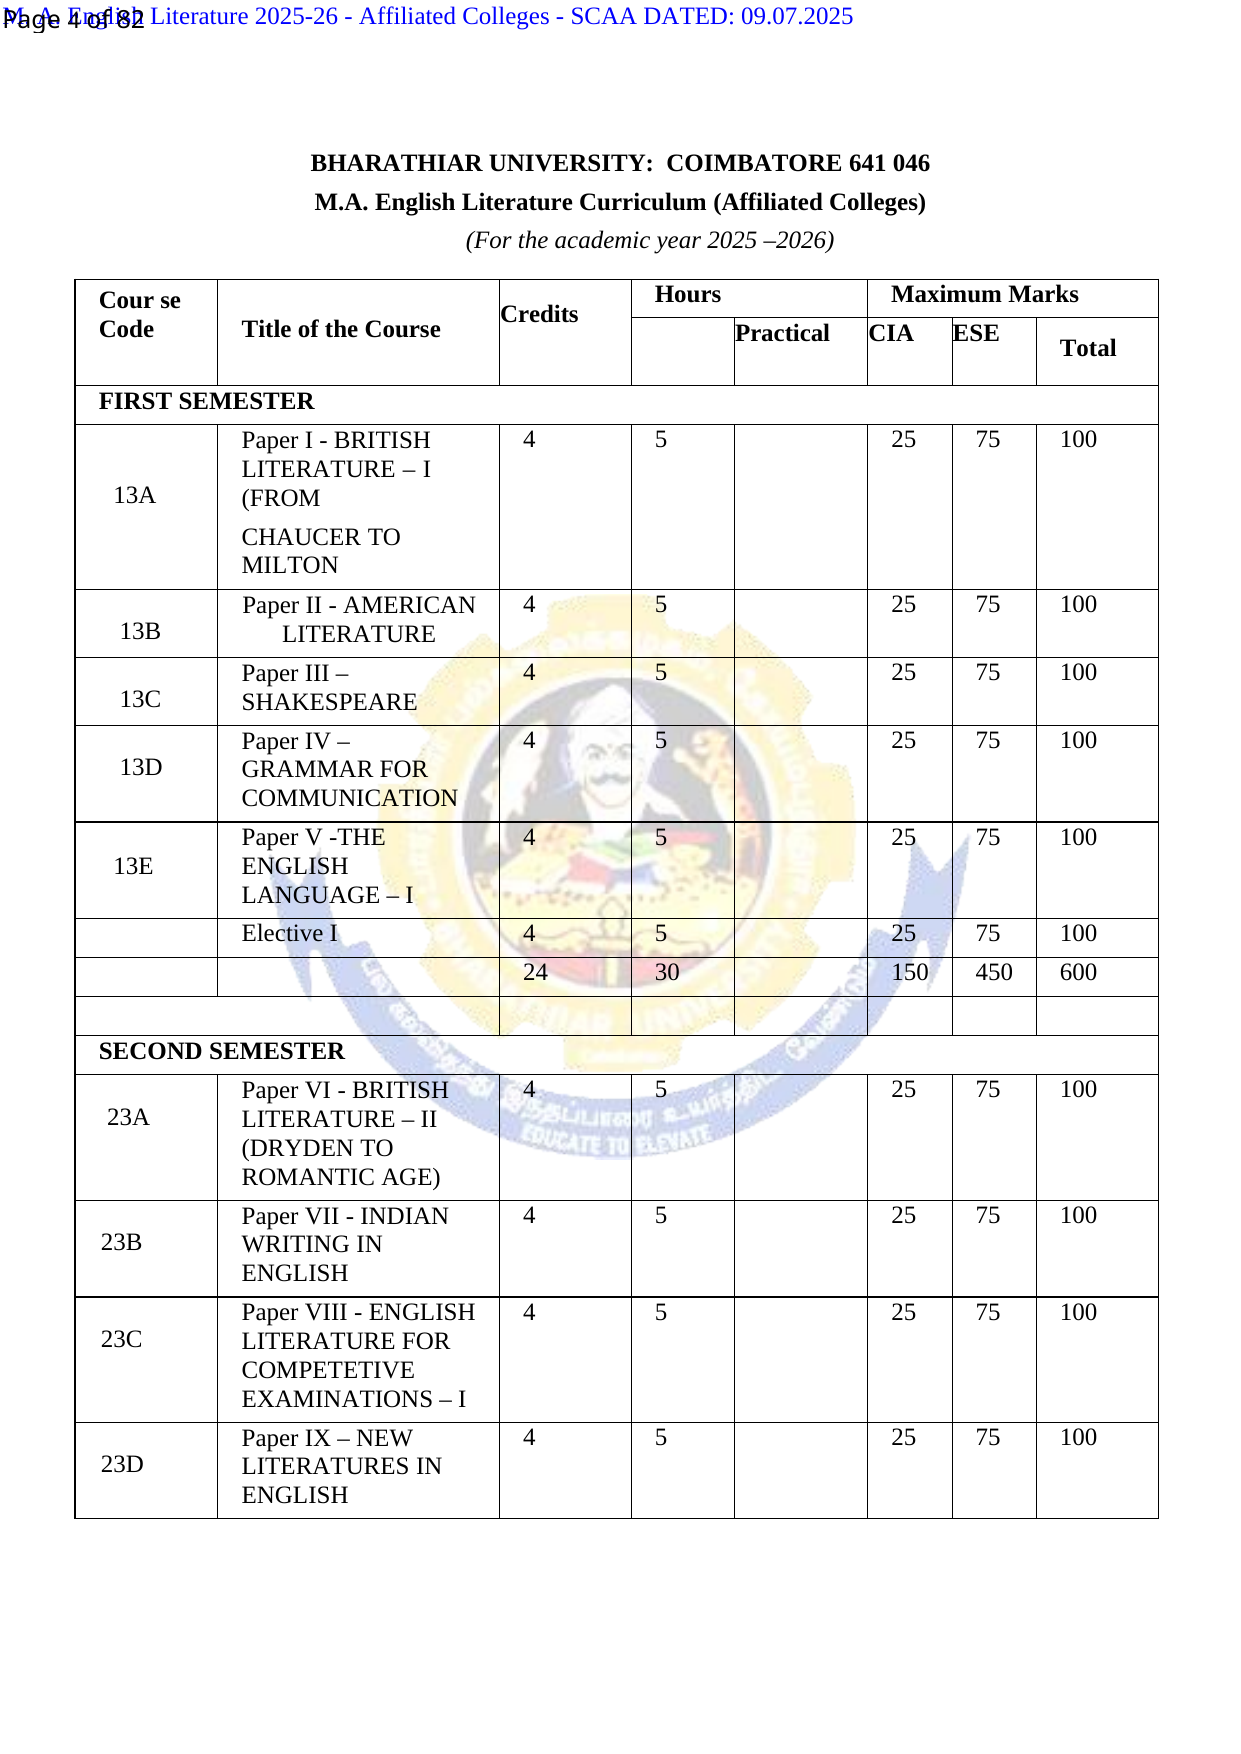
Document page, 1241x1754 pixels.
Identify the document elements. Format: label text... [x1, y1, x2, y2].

table_cell 100 [1037, 1201, 1158, 1296]
table_cell Paper V -THE ENGLISH LANGUAGE – I [218, 823, 499, 918]
table_cell 100 [1037, 425, 1158, 589]
table_cell 25 [868, 1423, 952, 1518]
table_cell 4 [500, 1201, 631, 1296]
table_header Title of the Course [218, 280, 499, 385]
table_cell 75 [953, 590, 1036, 657]
table_cell [76, 919, 217, 957]
table_cell Paper VII - INDIAN WRITING IN ENGLISH [218, 1201, 499, 1296]
table_cell 5 [632, 726, 734, 821]
text M.A. English Literature Curriculum (Affiliated Colleges) [314, 187, 1176, 216]
table_header Maximum Marks [868, 280, 1158, 317]
table_cell 13D [76, 726, 217, 821]
table_cell 25 [868, 1201, 952, 1296]
table_cell 23A [76, 1075, 217, 1200]
table_cell 100 [1037, 590, 1158, 657]
table_cell 4 [500, 823, 631, 918]
table_cell 100 [1037, 1423, 1158, 1518]
table_cell Elective I [218, 919, 499, 957]
table_cell 4 [500, 726, 631, 821]
table_cell 75 [953, 1201, 1036, 1296]
table_cell 5 [632, 1075, 734, 1200]
table_cell SECOND SEMESTER [76, 1036, 1158, 1074]
table_cell 100 [1037, 726, 1158, 821]
table_cell 75 [953, 1075, 1036, 1200]
table_cell [735, 658, 867, 725]
table_cell Paper I - BRITISH LITERATURE – I (FROM CHAUCER TO MILTON [218, 425, 499, 589]
table_cell 5 [632, 1201, 734, 1296]
table_cell [735, 997, 867, 1035]
table_cell [735, 726, 867, 821]
table_cell ESE [953, 318, 1036, 385]
table_cell [500, 997, 631, 1035]
table_cell 4 [500, 919, 631, 957]
table_cell 5 [632, 1298, 734, 1422]
table_cell 30 [632, 958, 734, 996]
table_cell [735, 1201, 867, 1296]
table_cell 25 [868, 1298, 952, 1422]
table_cell 5 [632, 919, 734, 957]
table_cell Paper IX – NEW LITERATURES IN ENGLISH [218, 1423, 499, 1518]
table_cell Paper VIII - ENGLISH LITERATURE FOR COMPETETIVE EXAMINATIONS – I [218, 1298, 499, 1422]
table_cell 13E [76, 823, 217, 918]
table_cell 75 [953, 823, 1036, 918]
table_cell 75 [953, 1423, 1036, 1518]
table_cell 75 [953, 658, 1036, 725]
table_cell [735, 958, 867, 996]
table_cell 23B [76, 1201, 217, 1296]
table_cell Paper III – SHAKESPEARE [218, 658, 499, 725]
table_cell 600 [1037, 958, 1158, 996]
table_cell Paper IV – GRAMMAR FOR COMMUNICATION [218, 726, 499, 821]
table_cell 5 [632, 1423, 734, 1518]
table_cell [735, 1423, 867, 1518]
table_cell 5 [632, 823, 734, 918]
table_cell 4 [500, 1423, 631, 1518]
table_cell 100 [1037, 919, 1158, 957]
table_header Cour se Code [76, 280, 217, 385]
table_header Hours [632, 280, 867, 317]
table_cell 5 [632, 425, 734, 589]
table_cell 150 [868, 958, 952, 996]
table_cell 4 [500, 590, 631, 657]
table_cell [735, 1075, 867, 1200]
table_cell [76, 997, 499, 1035]
table_cell 25 [868, 590, 952, 657]
table_cell 25 [868, 919, 952, 957]
table_cell [868, 997, 952, 1035]
table_cell [218, 958, 499, 996]
table_cell 75 [953, 726, 1036, 821]
table_header Credits [500, 280, 631, 385]
text BHARATHIAR UNIVERSITY: COIMBATORE 641 046 [75, 148, 1165, 177]
table_cell 100 [1037, 823, 1158, 918]
table_cell 24 [500, 958, 631, 996]
table_cell [1037, 997, 1158, 1035]
table_cell [632, 997, 734, 1035]
table_cell [632, 318, 734, 385]
table_cell 4 [500, 425, 631, 589]
table_cell 75 [953, 425, 1036, 589]
table_cell 75 [953, 1298, 1036, 1422]
table_cell 450 [953, 958, 1036, 996]
table_cell [735, 823, 867, 918]
table_cell 100 [1037, 1075, 1158, 1200]
table_cell 5 [632, 590, 734, 657]
table_cell 23D [76, 1423, 217, 1518]
table_cell 25 [868, 658, 952, 725]
table_cell 25 [868, 1075, 952, 1200]
table_cell Practical [735, 318, 867, 385]
text (For the academic year 2025 –2026) [253, 226, 1176, 254]
table_cell 100 [1037, 658, 1158, 725]
table_cell [953, 997, 1036, 1035]
table_cell [735, 590, 867, 657]
table_cell 25 [868, 425, 952, 589]
table_cell Total [1037, 318, 1158, 385]
table_cell FIRST SEMESTER [76, 386, 1158, 424]
table_cell 25 [868, 726, 952, 821]
table_cell Paper II - AMERICAN LITERATURE [218, 590, 499, 657]
table_cell 4 [500, 658, 631, 725]
table_cell 75 [953, 919, 1036, 957]
table_cell 25 [868, 823, 952, 918]
table_cell CIA [868, 318, 952, 385]
table_cell [735, 425, 867, 589]
table_cell 100 [1037, 1298, 1158, 1422]
table_cell [735, 1298, 867, 1422]
table_cell 13C [76, 658, 217, 725]
table_cell 4 [500, 1298, 631, 1422]
table_cell 4 [500, 1075, 631, 1200]
table_cell 13A [76, 425, 217, 589]
table_cell Paper VI - BRITISH LITERATURE – II (DRYDEN TO ROMANTIC AGE) [218, 1075, 499, 1200]
table_cell [735, 919, 867, 957]
table_cell 5 [632, 658, 734, 725]
table_cell 13B [76, 590, 217, 657]
table_cell 23C [76, 1298, 217, 1422]
table_cell [76, 958, 217, 996]
